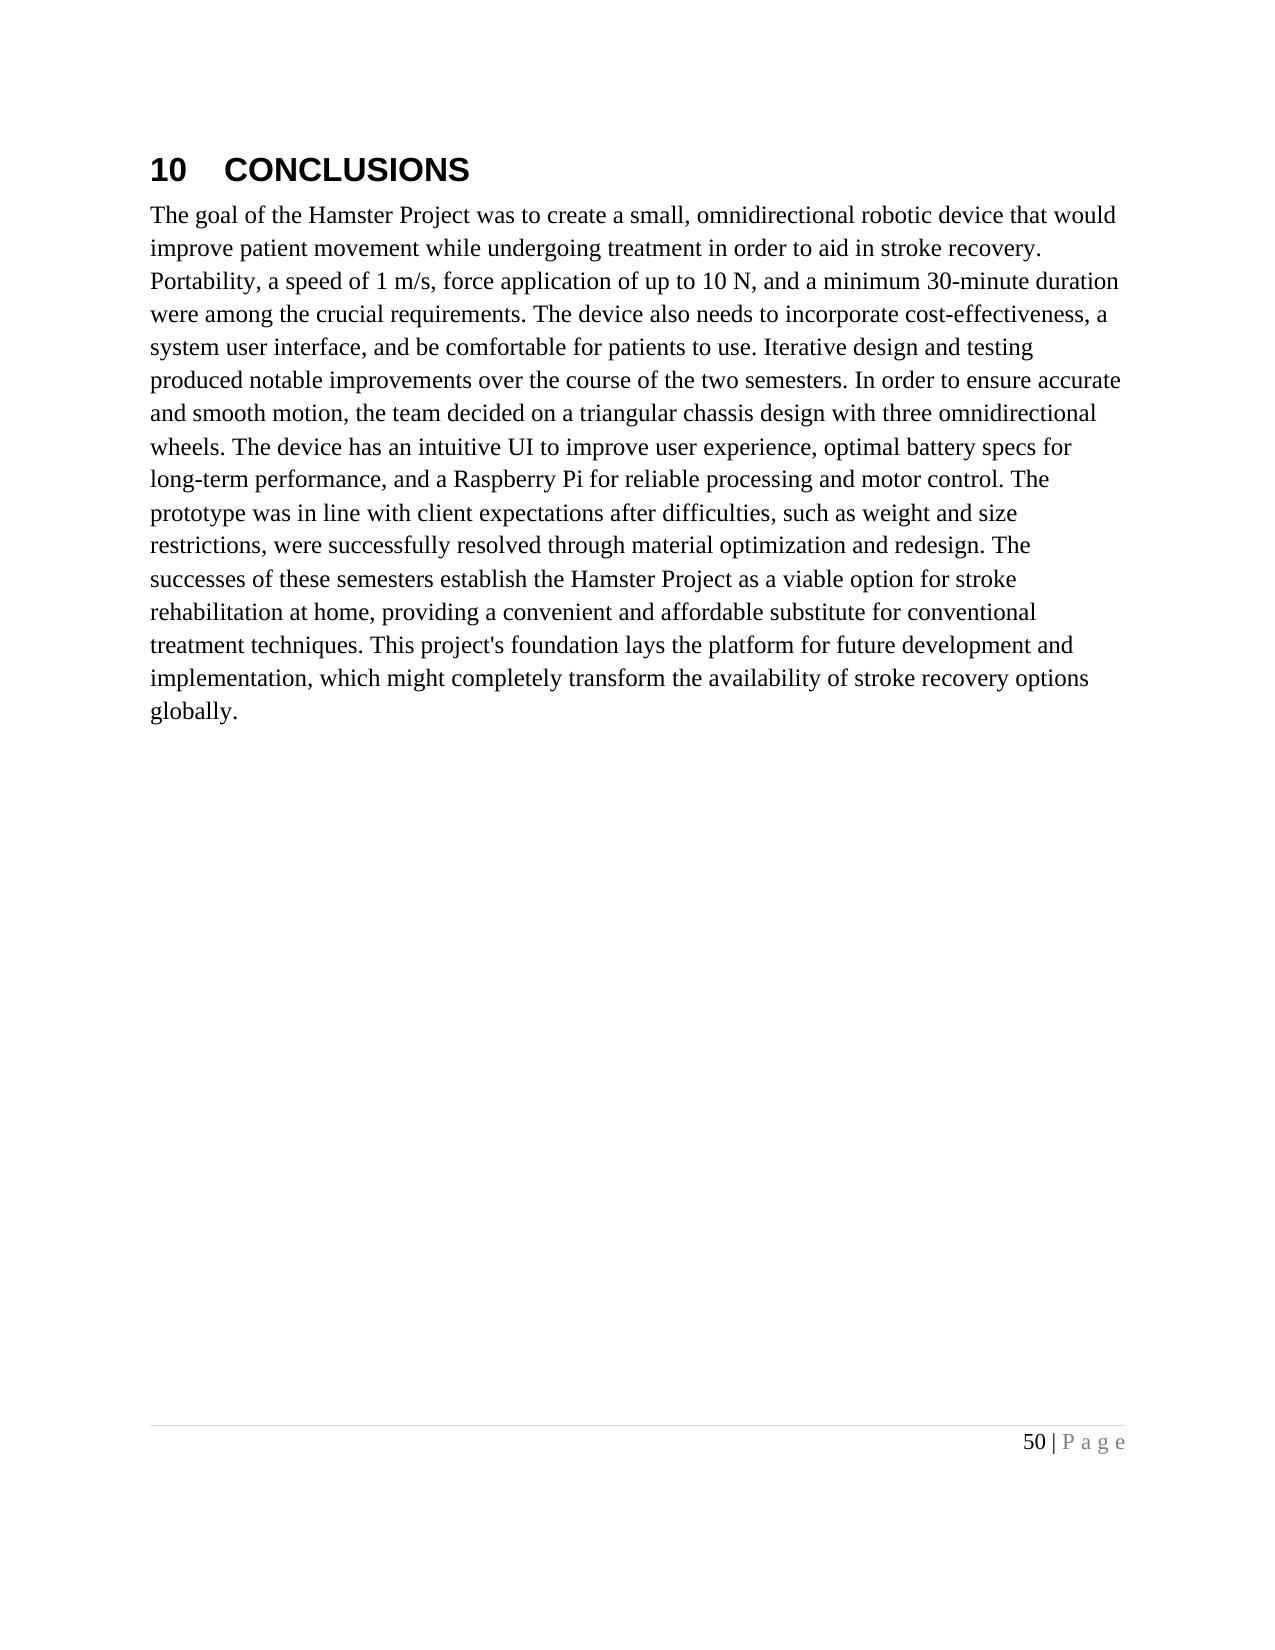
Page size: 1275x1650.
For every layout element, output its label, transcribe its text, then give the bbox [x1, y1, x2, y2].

text The goal of the Hamster Project was to create a small, omnidirectional robotic device that would improve patient movement while undergoing treatment in order to aid in stroke recovery. Portability, a speed of 1 m/s, force application of up to 10 N, and a minimum 30-minute duration were among the crucial requirements. The device also needs to incorporate cost-effectiveness, a system user interface, and be comfortable for patients to use. Iterative design and testing produced notable improvements over the course of the two semesters. In order to ensure accurate and smooth motion, the team decided on a triangular chassis design with three omnidirectional wheels. The device has an intuitive UI to improve user experience, optimal battery specs for long-term performance, and a Raspberry Pi for reliable processing and motor control. The prototype was in line with client expectations after difficulties, such as weight and size restrictions, were successfully resolved through material optimization and redesign. The successes of these semesters establish the Hamster Project as a viable option for stroke rehabilitation at home, providing a convenient and affordable substitute for conventional treatment techniques. This project's foundation lays the platform for future development and implementation, which might completely transform the availability of stroke recovery options globally. [150, 200, 1125, 724]
subtitle CONCLUSIONS [150, 150, 1125, 188]
